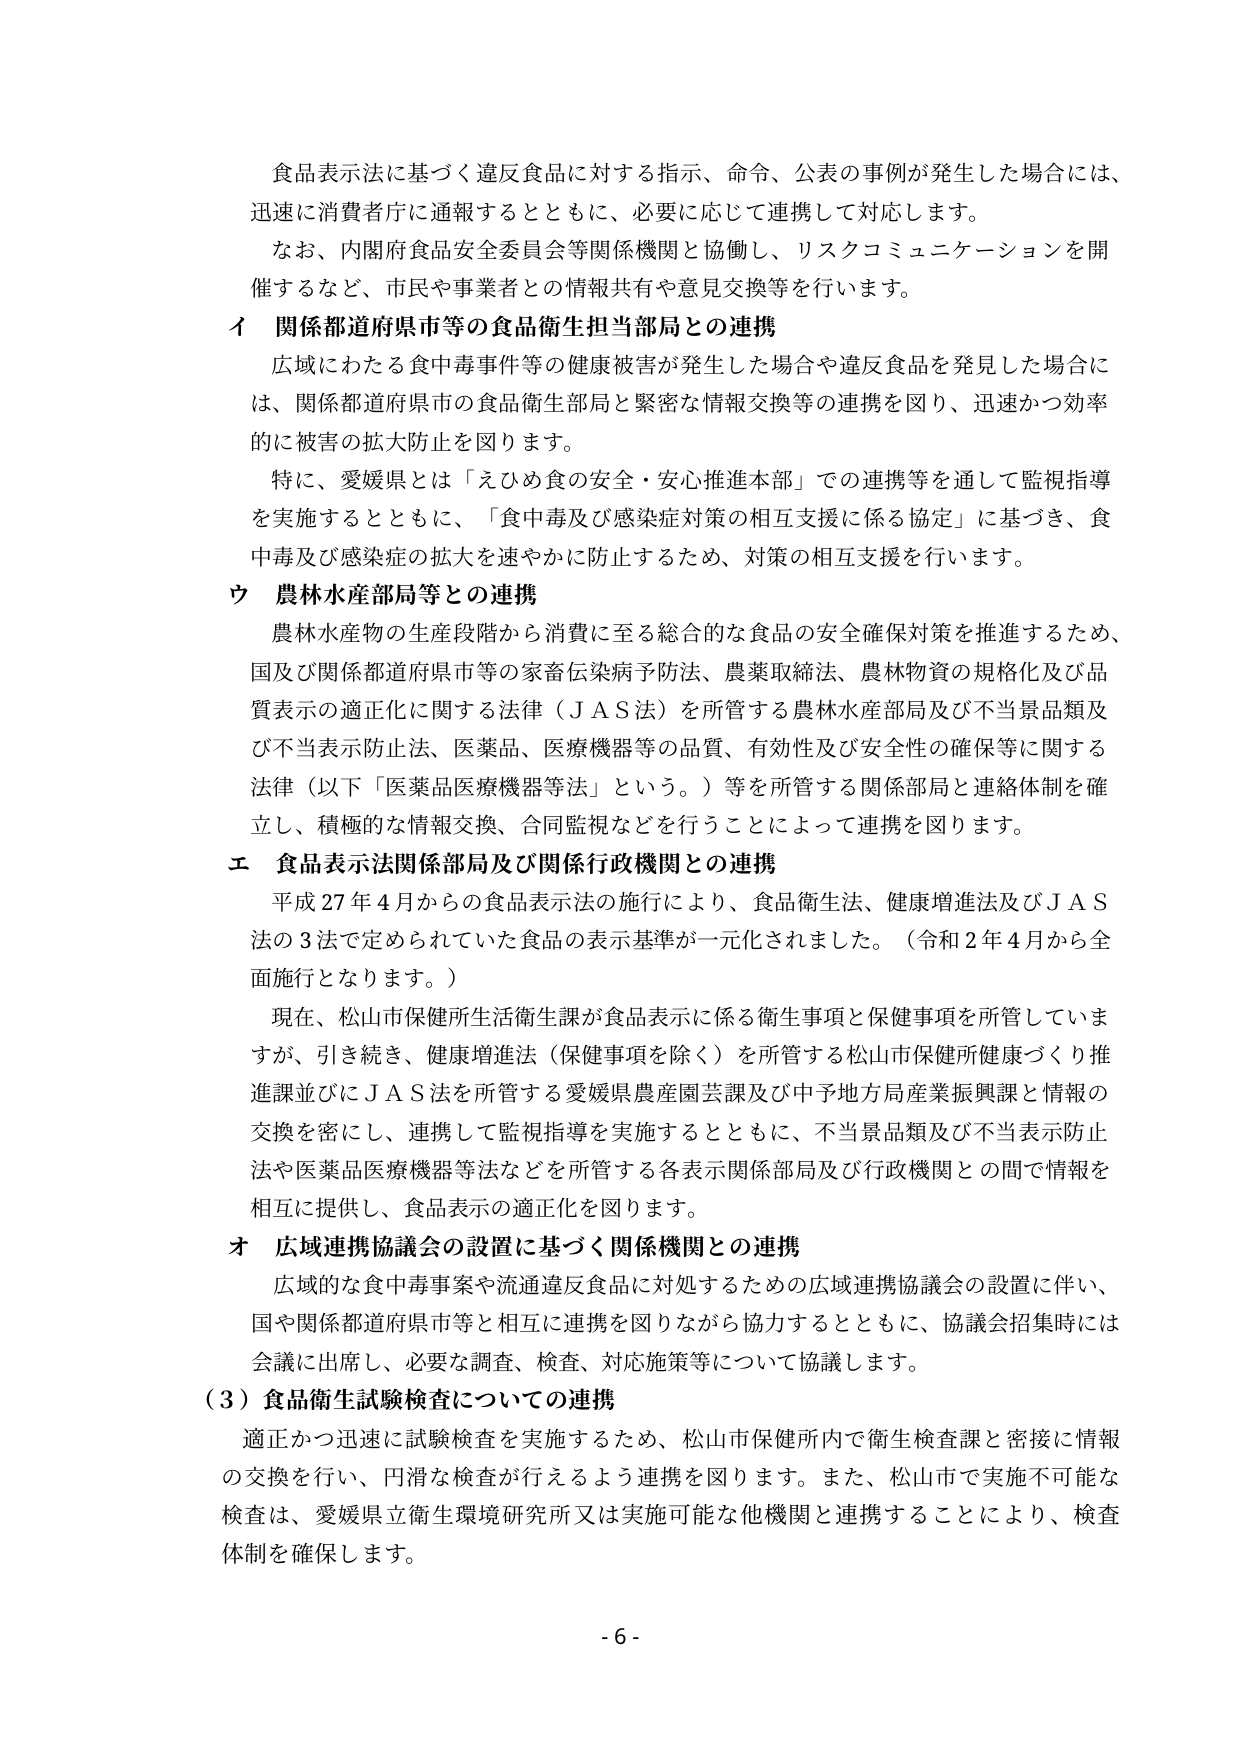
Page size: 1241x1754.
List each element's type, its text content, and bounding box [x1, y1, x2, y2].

text 広域にわたる食中毒事件等の健康被害が発生した場合や違反食品を発見した場合には、関係都道府県市の食品衛生部局と緊密な情報交換等の連携を図り、迅速かつ効率的に被害の拡大防止を図ります。 [250, 345, 1112, 460]
text なお、内閣府食品安全委員会等関係機関と協働し、リスクコミュニケーションを開催するなど、市民や事業者との情報共有や意見交換等を行います。 [250, 230, 1112, 306]
text オ 広域連携協議会の設置に基づく関係機関との連携 [227, 1226, 1122, 1265]
text 広域的な食中毒事案や流通違反食品に対処するための広域連携協議会の設置に伴い、国や関係都道府県市等と相互に連携を図りながら協力するとともに、協議会招集時には会議に出席し、必要な調査、検査、対応施策等について協議します。 [252, 1265, 1122, 1380]
text イ 関係都道府県市等の食品衛生担当部局との連携 [227, 306, 1122, 345]
text 平成27年4月からの食品表示法の施行により、食品衛生法、健康増進法及びＪＡＳ法の3法で定められていた食品の表示基準が一元化されました。（令和2年4月から全面施行となります。） [250, 881, 1112, 996]
text ウ 農林水産部局等との連携 [177, 575, 1122, 613]
text 現在、松山市保健所生活衛生課が食品表示に係る衛生事項と保健事項を所管していますが、引き続き、健康増進法（保健事項を除く）を所管する松山市保健所健康づくり推進課並びにＪＡＳ法を所管する愛媛県農産園芸課及び中予地方局産業振興課と情報の交換を密にし、連携して監視指導を実施するとともに、不当景品類及び不当表示防止法や医薬品医療機器等法などを所管する各表示関係部局及び行政機関との間で情報を相互に提供し、食品表示の適正化を図ります。 [250, 996, 1112, 1226]
text 特に、愛媛県とは「えひめ食の安全・安心推進本部」での連携等を通して監視指導を実施するとともに、「食中毒及び感染症対策の相互支援に係る協定」に基づき、食中毒及び感染症の拡大を速やかに防止するため、対策の相互支援を行います｡ [250, 460, 1112, 575]
text （３）食品衛生試験検査についての連携 [192, 1380, 1122, 1418]
text 適正かつ迅速に試験検査を実施するため、松山市保健所内で衛生検査課と密接に情報の交換を行い、円滑な検査が行えるよう連携を図ります。また、松山市で実施不可能な検査は、愛媛県立衛生環境研究所又は実施可能な他機関と連携することにより、検査体制を確保します。 [221, 1418, 1122, 1571]
text 農林水産物の生産段階から消費に至る総合的な食品の安全確保対策を推進するため、国及び関係都道府県市等の家畜伝染病予防法、農薬取締法、農林物資の規格化及び品質表示の適正化に関する法律（ＪＡＳ法）を所管する農林水産部局及び不当景品類及び不当表示防止法、医薬品、医療機器等の品質、有効性及び安全性の確保等に関する法律（以下「医薬品医療機器等法」という。）等を所管する関係部局と連絡体制を確立し、積極的な情報交換、合同監視などを行うことによって連携を図ります。 [250, 613, 1112, 843]
text 食品表示法に基づく違反食品に対する指示、命令、公表の事例が発生した場合には、迅速に消費者庁に通報するとともに、必要に応じて連携して対応します。 [250, 153, 1112, 230]
text エ 食品表示法関係部局及び関係行政機関との連携 [177, 843, 1122, 881]
